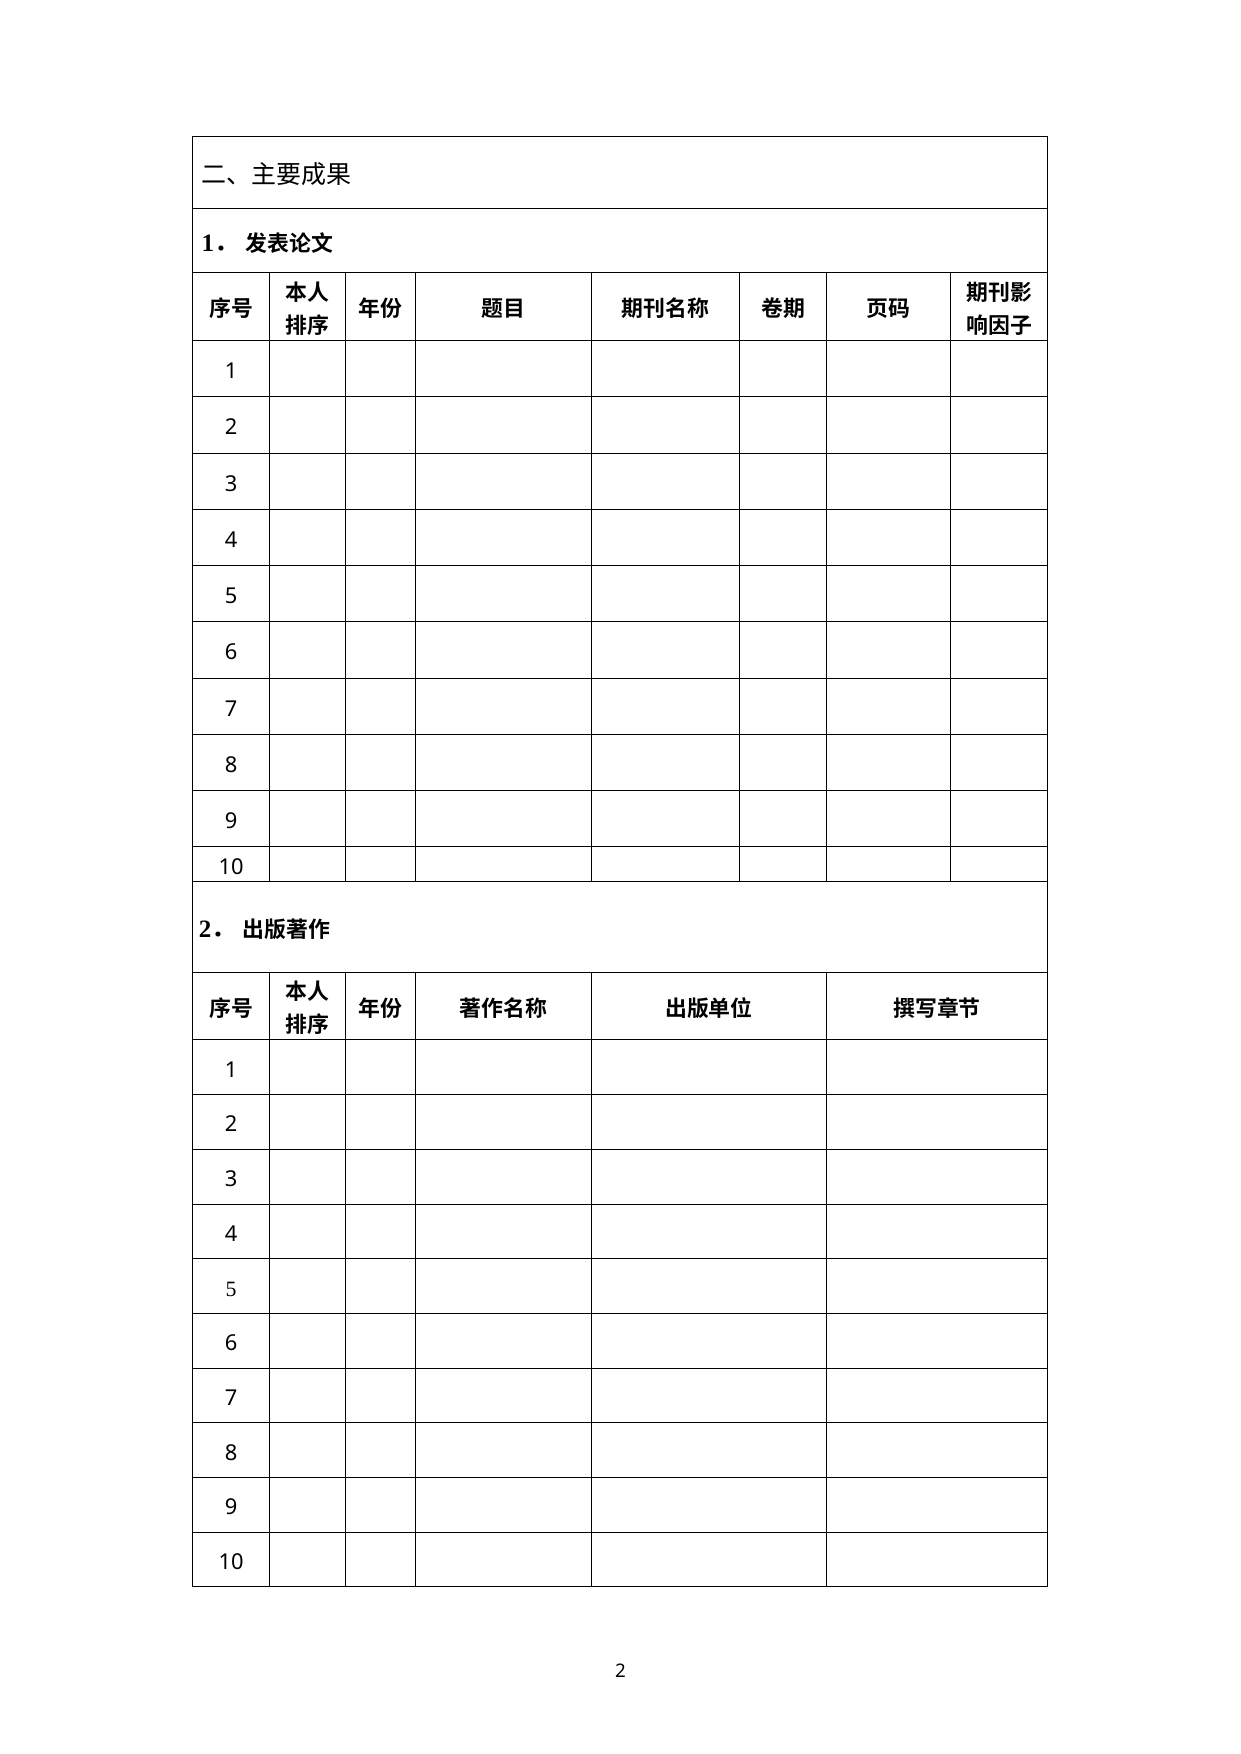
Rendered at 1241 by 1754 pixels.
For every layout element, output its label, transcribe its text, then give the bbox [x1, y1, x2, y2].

table_cell [951, 397, 1047, 452]
table_cell [346, 1314, 415, 1367]
table_cell 著作名称 [416, 973, 591, 1039]
table_cell 本人 排序 [270, 973, 345, 1039]
table_cell [346, 1423, 415, 1477]
table_cell [740, 397, 826, 452]
table_cell [416, 735, 591, 790]
table_cell [346, 679, 415, 734]
table_cell [592, 1314, 826, 1367]
table_cell [827, 1478, 1047, 1532]
table_cell [592, 1205, 826, 1258]
table_cell 期刊名称 [592, 273, 739, 340]
table_cell 序号 [193, 973, 269, 1039]
table_cell 10 [193, 1533, 269, 1586]
table_cell [951, 847, 1047, 881]
table_cell 出版单位 [592, 973, 826, 1039]
table_cell [951, 622, 1047, 677]
table_cell 年份 [346, 273, 415, 340]
table_cell [346, 847, 415, 881]
table_cell [416, 1423, 591, 1477]
table_cell [416, 1478, 591, 1532]
table_cell 9 [193, 1478, 269, 1532]
table_cell 1 [193, 1040, 269, 1094]
table_cell [346, 341, 415, 396]
table_cell [592, 1095, 826, 1149]
table_cell [592, 454, 739, 509]
table_cell 3 [193, 1150, 269, 1203]
table_cell [270, 1205, 345, 1258]
table_cell [416, 1533, 591, 1586]
table_cell [270, 397, 345, 452]
table_cell 10 [193, 847, 269, 881]
table_cell 9 [193, 791, 269, 846]
table_cell [416, 1205, 591, 1258]
table_cell [827, 1314, 1047, 1367]
table_cell [416, 510, 591, 565]
table_cell [270, 1259, 345, 1313]
table_cell [270, 1040, 345, 1094]
table_cell 本人 排序 [270, 273, 345, 340]
table_cell 撰写章节 [827, 973, 1047, 1039]
table_cell [416, 791, 591, 846]
table_cell [416, 679, 591, 734]
table_cell [951, 566, 1047, 621]
table_cell [270, 735, 345, 790]
table_cell [827, 1040, 1047, 1094]
table_cell [592, 1369, 826, 1422]
table_cell [270, 454, 345, 509]
table_cell [416, 454, 591, 509]
table_cell [346, 791, 415, 846]
table_cell [740, 622, 826, 677]
table_cell [270, 679, 345, 734]
table_cell [827, 1205, 1047, 1258]
table_cell [951, 341, 1047, 396]
table_cell [827, 1369, 1047, 1422]
table_cell [416, 1259, 591, 1313]
table_cell [270, 622, 345, 677]
table_cell 6 [193, 1314, 269, 1367]
table_cell 页码 [827, 273, 950, 340]
table_cell [951, 454, 1047, 509]
table_cell [592, 679, 739, 734]
table_cell [827, 735, 950, 790]
table_cell [416, 1369, 591, 1422]
table_cell [827, 397, 950, 452]
table_cell [270, 1095, 345, 1149]
table_cell [740, 454, 826, 509]
table_cell [270, 791, 345, 846]
table_cell 5 [193, 1259, 269, 1313]
table_cell [270, 1423, 345, 1477]
table_cell [827, 1150, 1047, 1203]
table_cell [346, 735, 415, 790]
table_cell 题目 [416, 273, 591, 340]
table_cell [346, 566, 415, 621]
table_cell [592, 735, 739, 790]
table_cell [270, 510, 345, 565]
table_cell [346, 1533, 415, 1586]
table_cell [740, 510, 826, 565]
table_cell 1 [193, 341, 269, 396]
table_cell [740, 566, 826, 621]
table_cell [592, 1040, 826, 1094]
table_cell [827, 1095, 1047, 1149]
table_cell [592, 566, 739, 621]
table_cell [827, 454, 950, 509]
table_cell [827, 1423, 1047, 1477]
table_cell [827, 566, 950, 621]
table_cell 2 [193, 397, 269, 452]
table_cell 4 [193, 510, 269, 565]
table_cell [592, 510, 739, 565]
table_cell [592, 341, 739, 396]
table_cell [951, 679, 1047, 734]
table_cell 3 [193, 454, 269, 509]
table_cell [740, 341, 826, 396]
table_cell [346, 1150, 415, 1203]
table_cell [827, 679, 950, 734]
table_cell [270, 1478, 345, 1532]
table_cell [270, 1150, 345, 1203]
table_cell [951, 510, 1047, 565]
table_cell [951, 735, 1047, 790]
table_cell [592, 1259, 826, 1313]
table_cell [827, 622, 950, 677]
table_cell [270, 1369, 345, 1422]
table_cell 5 [193, 566, 269, 621]
table_cell [346, 397, 415, 452]
table_cell [346, 1205, 415, 1258]
table_cell [592, 1478, 826, 1532]
table_cell 发表论文 [193, 209, 1047, 272]
table_cell [346, 1040, 415, 1094]
table_cell [270, 566, 345, 621]
table_cell 2 [193, 1095, 269, 1149]
table_cell [270, 847, 345, 881]
table_cell 年份 [346, 973, 415, 1039]
table_cell [270, 1533, 345, 1586]
table_cell [827, 791, 950, 846]
table_cell [592, 847, 739, 881]
table_cell [416, 566, 591, 621]
table_cell [740, 679, 826, 734]
table_cell [827, 341, 950, 396]
table_cell 8 [193, 735, 269, 790]
table_cell [346, 454, 415, 509]
table_cell [592, 397, 739, 452]
table_cell [416, 1040, 591, 1094]
table_cell [592, 1533, 826, 1586]
table_cell [416, 622, 591, 677]
table_cell [592, 791, 739, 846]
table_cell [592, 1150, 826, 1203]
table_cell 7 [193, 679, 269, 734]
table_cell 4 [193, 1205, 269, 1258]
table_cell 7 [193, 1369, 269, 1422]
table_cell 卷期 [740, 273, 826, 340]
table_cell 6 [193, 622, 269, 677]
table_cell [416, 341, 591, 396]
table_cell [740, 847, 826, 881]
table_cell [270, 1314, 345, 1367]
table_header 二、主要成果 [193, 137, 1047, 208]
table_cell [416, 397, 591, 452]
table_cell [951, 791, 1047, 846]
table_cell [416, 1314, 591, 1367]
table_cell [416, 847, 591, 881]
table_cell [270, 341, 345, 396]
table_cell 序号 [193, 273, 269, 340]
table_cell [346, 1369, 415, 1422]
table_cell [740, 791, 826, 846]
table_cell [416, 1095, 591, 1149]
table_cell [827, 1533, 1047, 1586]
table_cell [416, 1150, 591, 1203]
table_cell [346, 1095, 415, 1149]
table_cell [740, 735, 826, 790]
table_cell [827, 510, 950, 565]
table_cell 期刊影 响因子 [951, 273, 1047, 340]
table_cell 8 [193, 1423, 269, 1477]
table_cell 出版著作 [193, 882, 1047, 972]
table_cell [346, 622, 415, 677]
table_cell [592, 1423, 826, 1477]
table_cell [346, 1478, 415, 1532]
table_cell [346, 1259, 415, 1313]
table_cell [592, 622, 739, 677]
table_cell [827, 847, 950, 881]
table_cell [827, 1259, 1047, 1313]
table_cell [346, 510, 415, 565]
